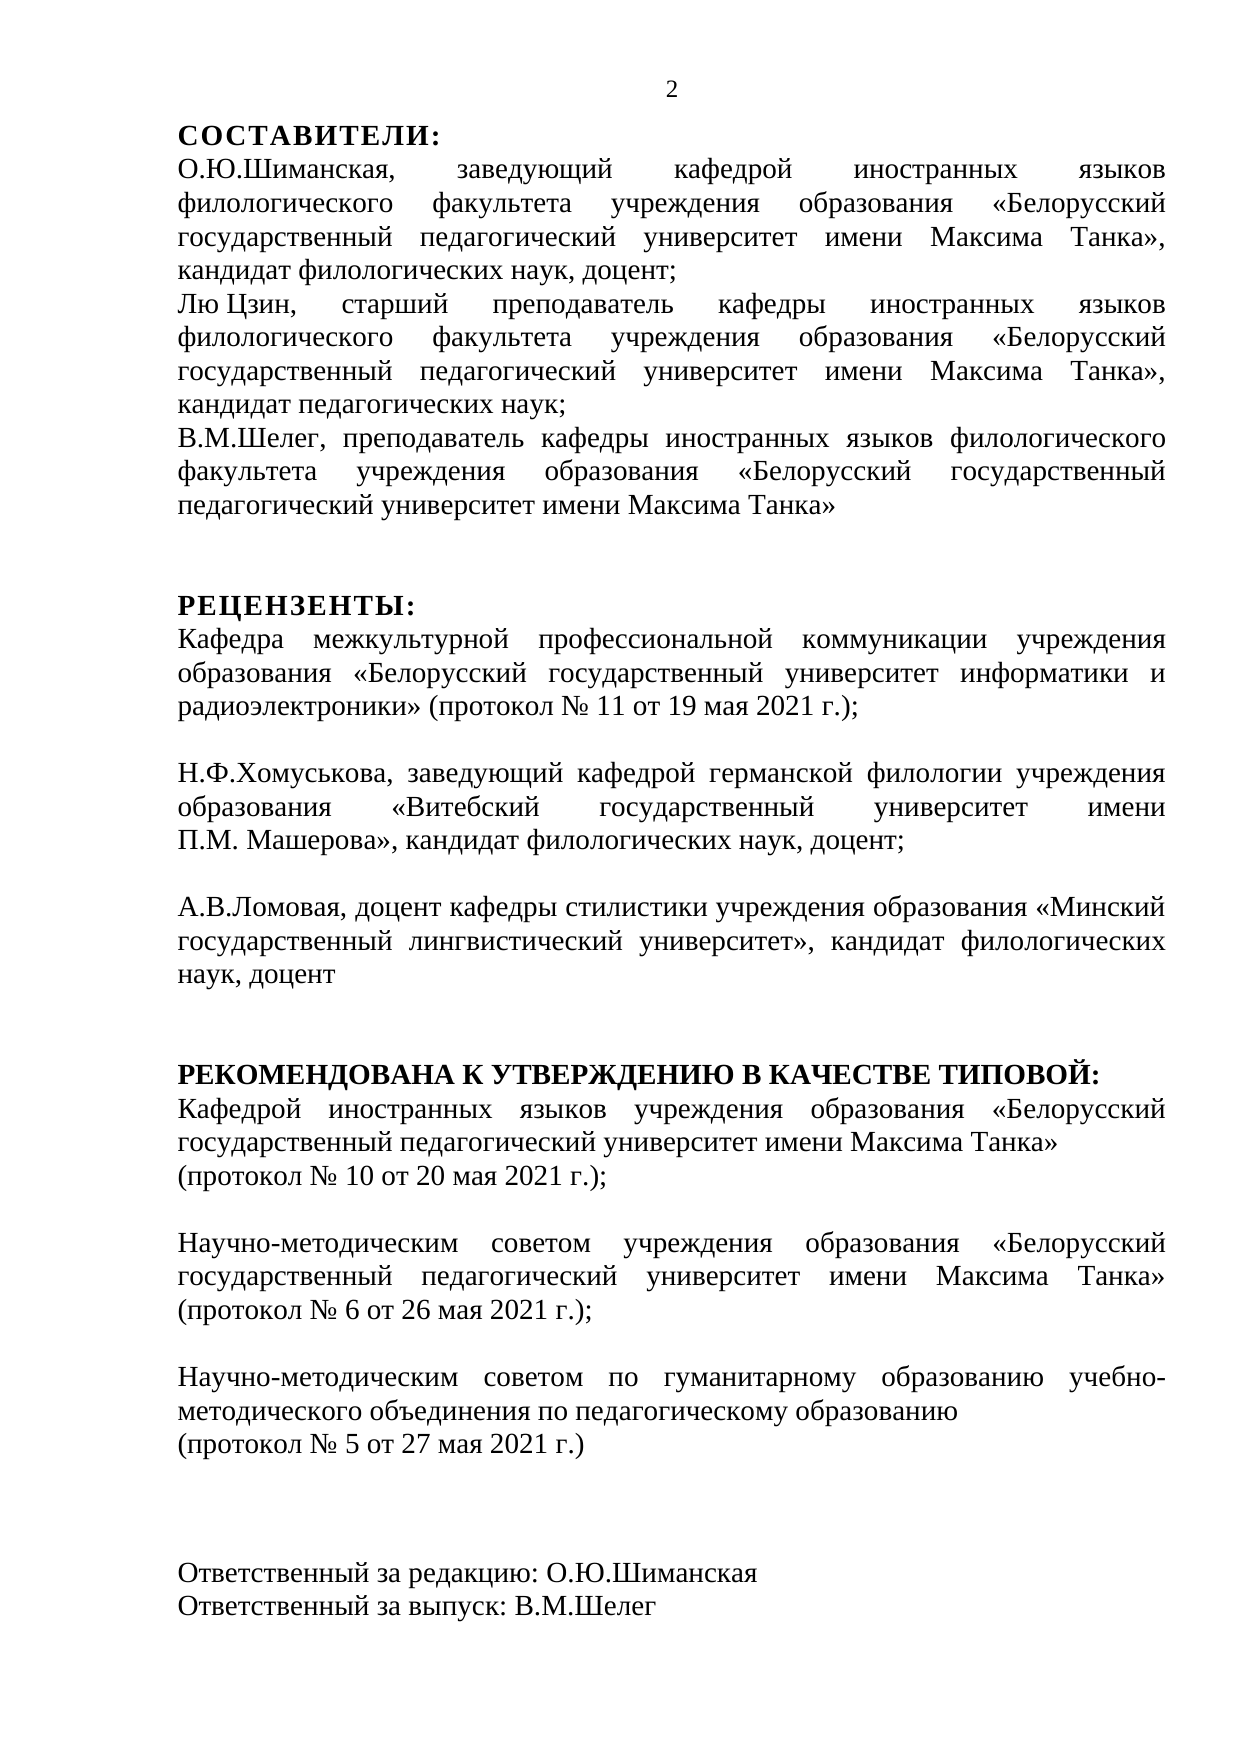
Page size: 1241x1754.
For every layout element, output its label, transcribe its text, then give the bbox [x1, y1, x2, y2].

text В.М.Шелег, преподаватель кафедры иностранных языков филологического факультета учреждения образования «Белорусский государственный педагогический университет имени Максима Танка» [177, 420, 1166, 521]
text Кафедрой иностранных языков учреждения образования «Белорусский государственный педагогический университет имени Максима Танка» [177, 1091, 1166, 1158]
text РЕЦЕНЗЕНТЫ: [177, 588, 1166, 621]
subtitle РЕКОМЕНДОВАНА К УТВЕРЖДЕНИЮ В КАЧЕСТВЕ ТИПОВОЙ: [177, 1057, 1166, 1091]
text Ответственный за выпуск: В.М.Шелег [177, 1588, 1166, 1622]
text Научно-методическим советом по гуманитарному образованию учебно-методического объединения по педагогическому образованию [177, 1359, 1166, 1426]
text Н.Ф.Хомуськова, заведующий кафедрой германской филологии учреждения образования «Витебский государственный университет имени П.М. Машерова», кандидат филологических наук, доцент; [177, 755, 1166, 856]
text СОСТАВИТЕЛИ: [177, 118, 1166, 152]
text Кафедра межкультурной профессиональной коммуникации учреждения образования «Белорусский государственный университет информатики и радиоэлектроники» (протокол № 11 от 19 мая 2021 г.); [177, 621, 1166, 722]
text (протокол № 10 от 20 мая 2021 г.); [177, 1158, 1166, 1191]
text Ответственный за редакцию: О.Ю.Шиманская [177, 1555, 1166, 1588]
text Научно-методическим советом учреждения образования «Белорусский государственный педагогический университет имени Максима Танка» (протокол № 6 от 26 мая 2021 г.); [177, 1225, 1166, 1326]
text (протокол № 5 от 27 мая 2021 г.) [177, 1426, 1166, 1460]
text А.В.Ломовая, доцент кафедры стилистики учреждения образования «Минский государственный лингвистический университет», кандидат филологических наук, доцент [177, 889, 1166, 990]
text Лю Цзин, старший преподаватель кафедры иностранных языков филологического факультета учреждения образования «Белорусский государственный педагогический университет имени Максима Танка», кандидат педагогических наук; [177, 286, 1166, 420]
text О.Ю.Шиманская, заведующий кафедрой иностранных языков филологического факультета учреждения образования «Белорусский государственный педагогический университет имени Максима Танка», кандидат филологических наук, доцент; [177, 152, 1166, 286]
